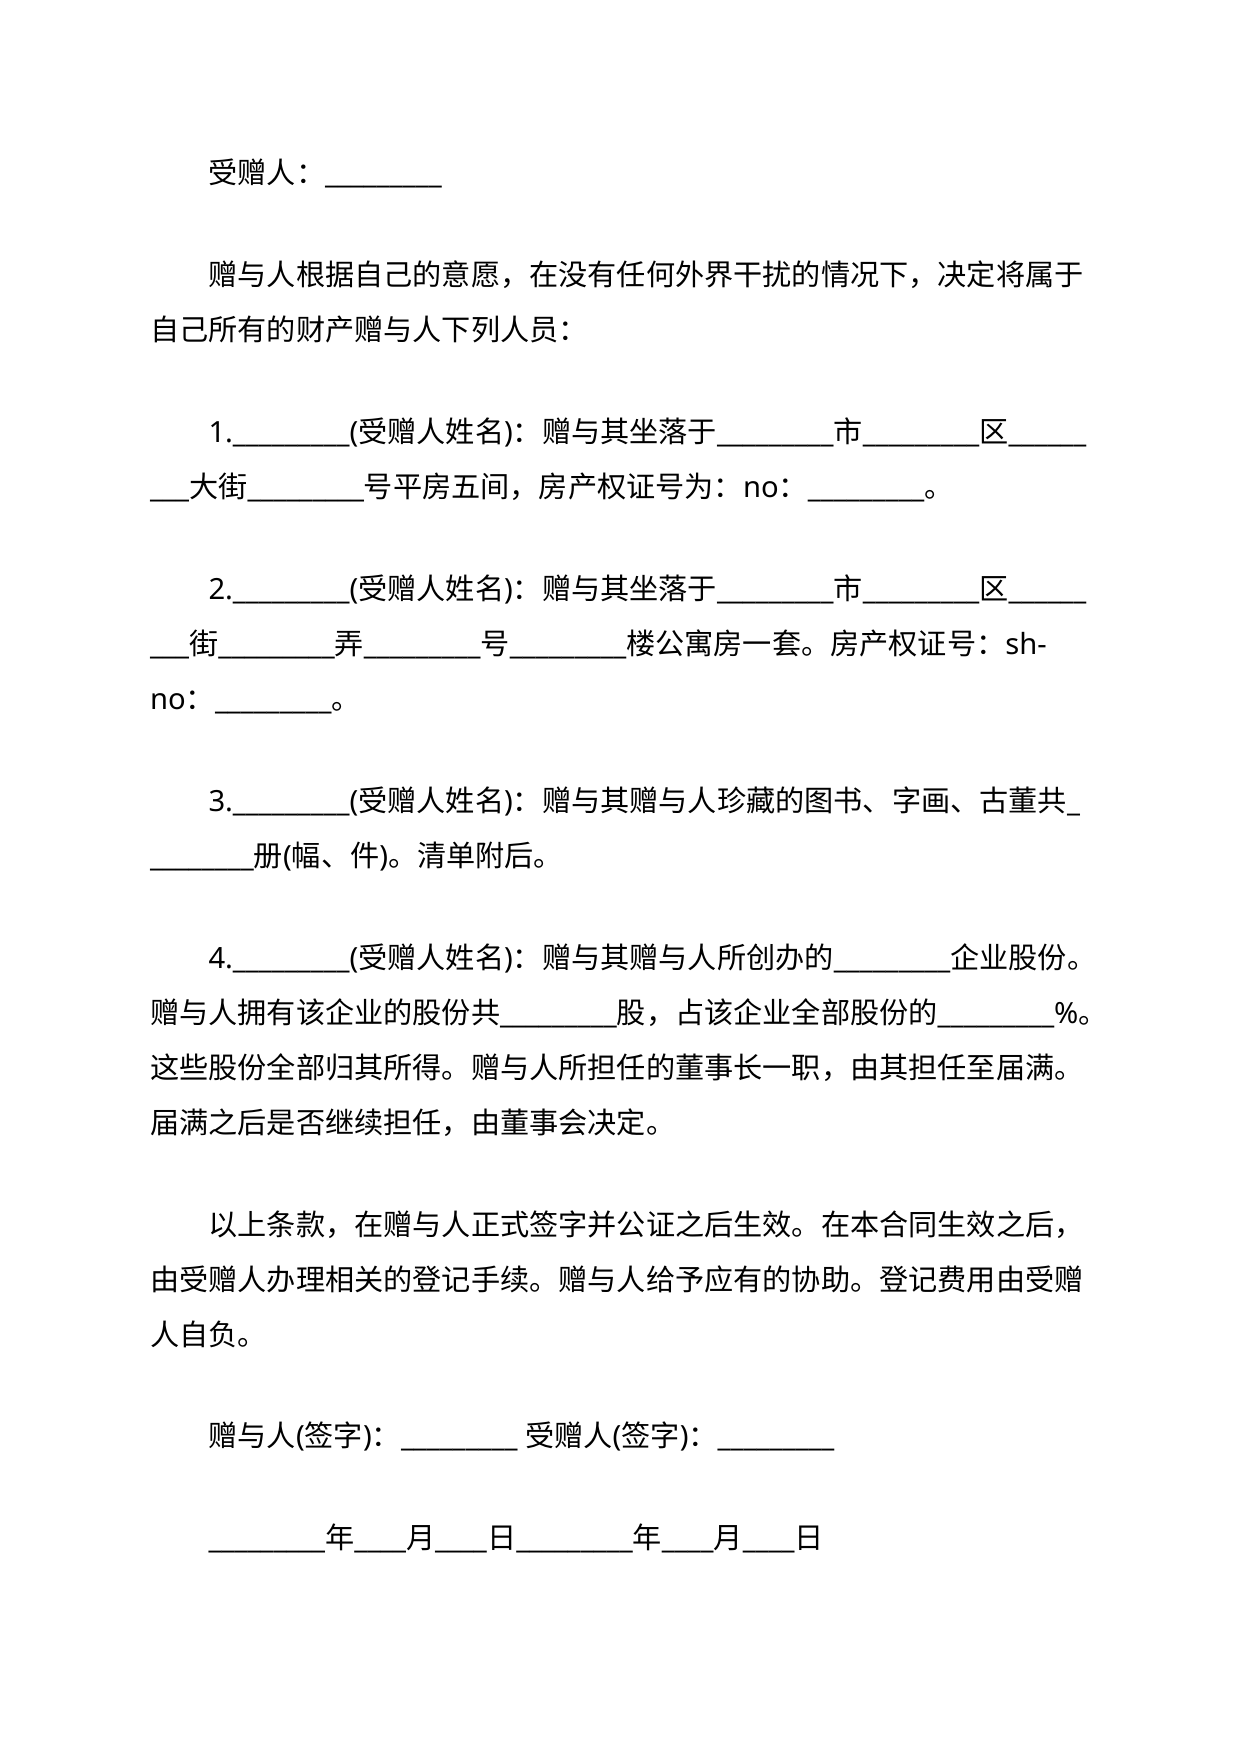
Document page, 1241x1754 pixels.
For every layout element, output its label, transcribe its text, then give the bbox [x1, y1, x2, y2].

text 以上条款，在赠与人正式签字并公证之后生效。在本合同生效之后，由受赠人办理相关的登记手续。赠与人给予应有的协助。登记费用由受赠人自负。 [150, 1201, 1090, 1353]
text 赠与人(签字)：_________ 受赠人(签字)：_________ [150, 1413, 1090, 1455]
text 1._________(受赠人姓名)：赠与其坐落于_________市_________区_________大街_________号平房五间，房产权证号为：no：_________。 [150, 409, 1090, 506]
text _________年____月____日_________年____月____日 [150, 1515, 1090, 1557]
text 2._________(受赠人姓名)：赠与其坐落于_________市_________区_________街_________弄_________号_________楼公寓房一套。房产权证号：sh-no：_________。 [150, 566, 1090, 718]
text 赠与人根据自己的意愿，在没有任何外界干扰的情况下，决定将属于自己所有的财产赠与人下列人员： [150, 252, 1090, 349]
text 4._________(受赠人姓名)：赠与其赠与人所创办的_________企业股份。赠与人拥有该企业的股份共_________股，占该企业全部股份的_________%。这些股份全部归其所得。赠与人所担任的董事长一职，由其担任至届满。届满之后是否继续担任，由董事会决定。 [150, 934, 1090, 1142]
text 受赠人：_________ [150, 150, 1090, 192]
text 3._________(受赠人姓名)：赠与其赠与人珍藏的图书、字画、古董共_________册(幅、件)。清单附后。 [150, 778, 1090, 875]
